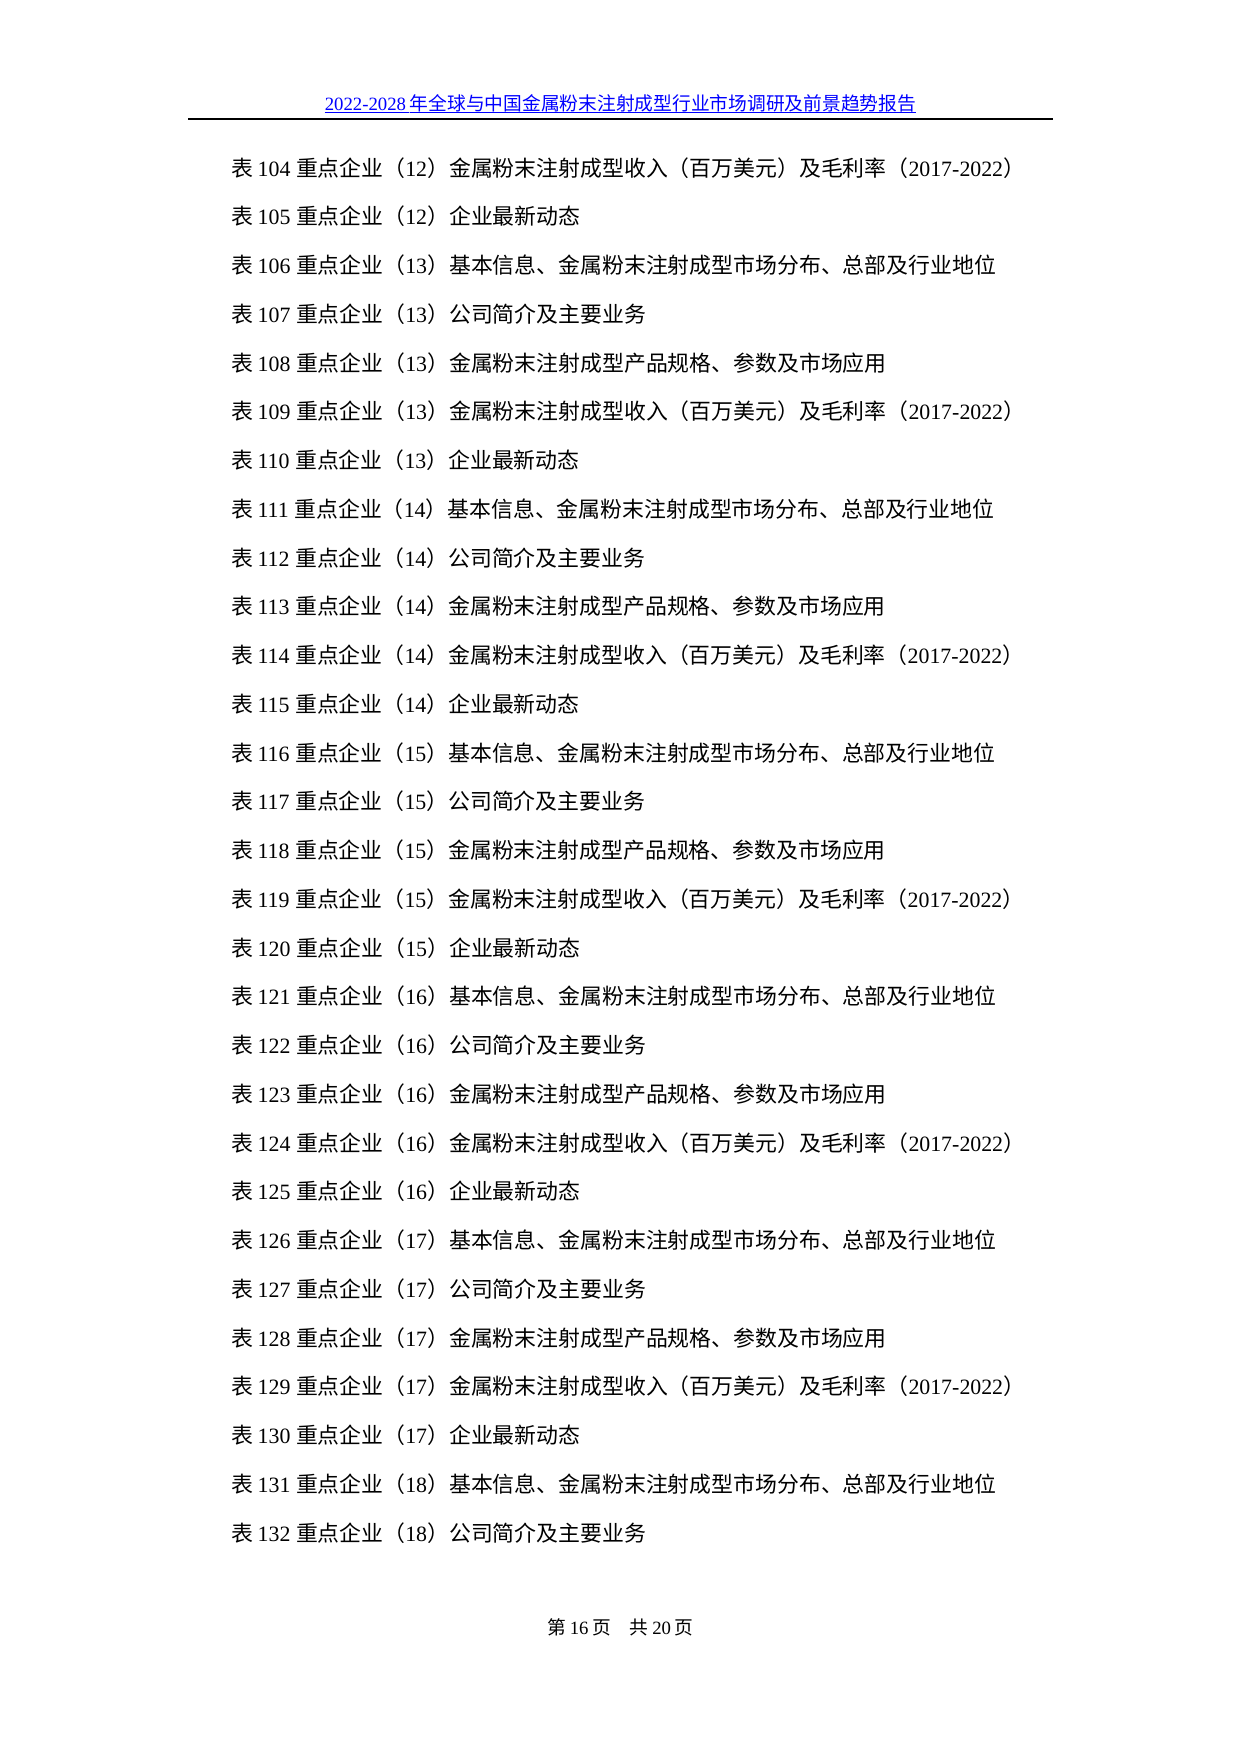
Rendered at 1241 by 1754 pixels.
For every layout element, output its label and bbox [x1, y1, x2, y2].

text [187, 150, 1053, 1548]
